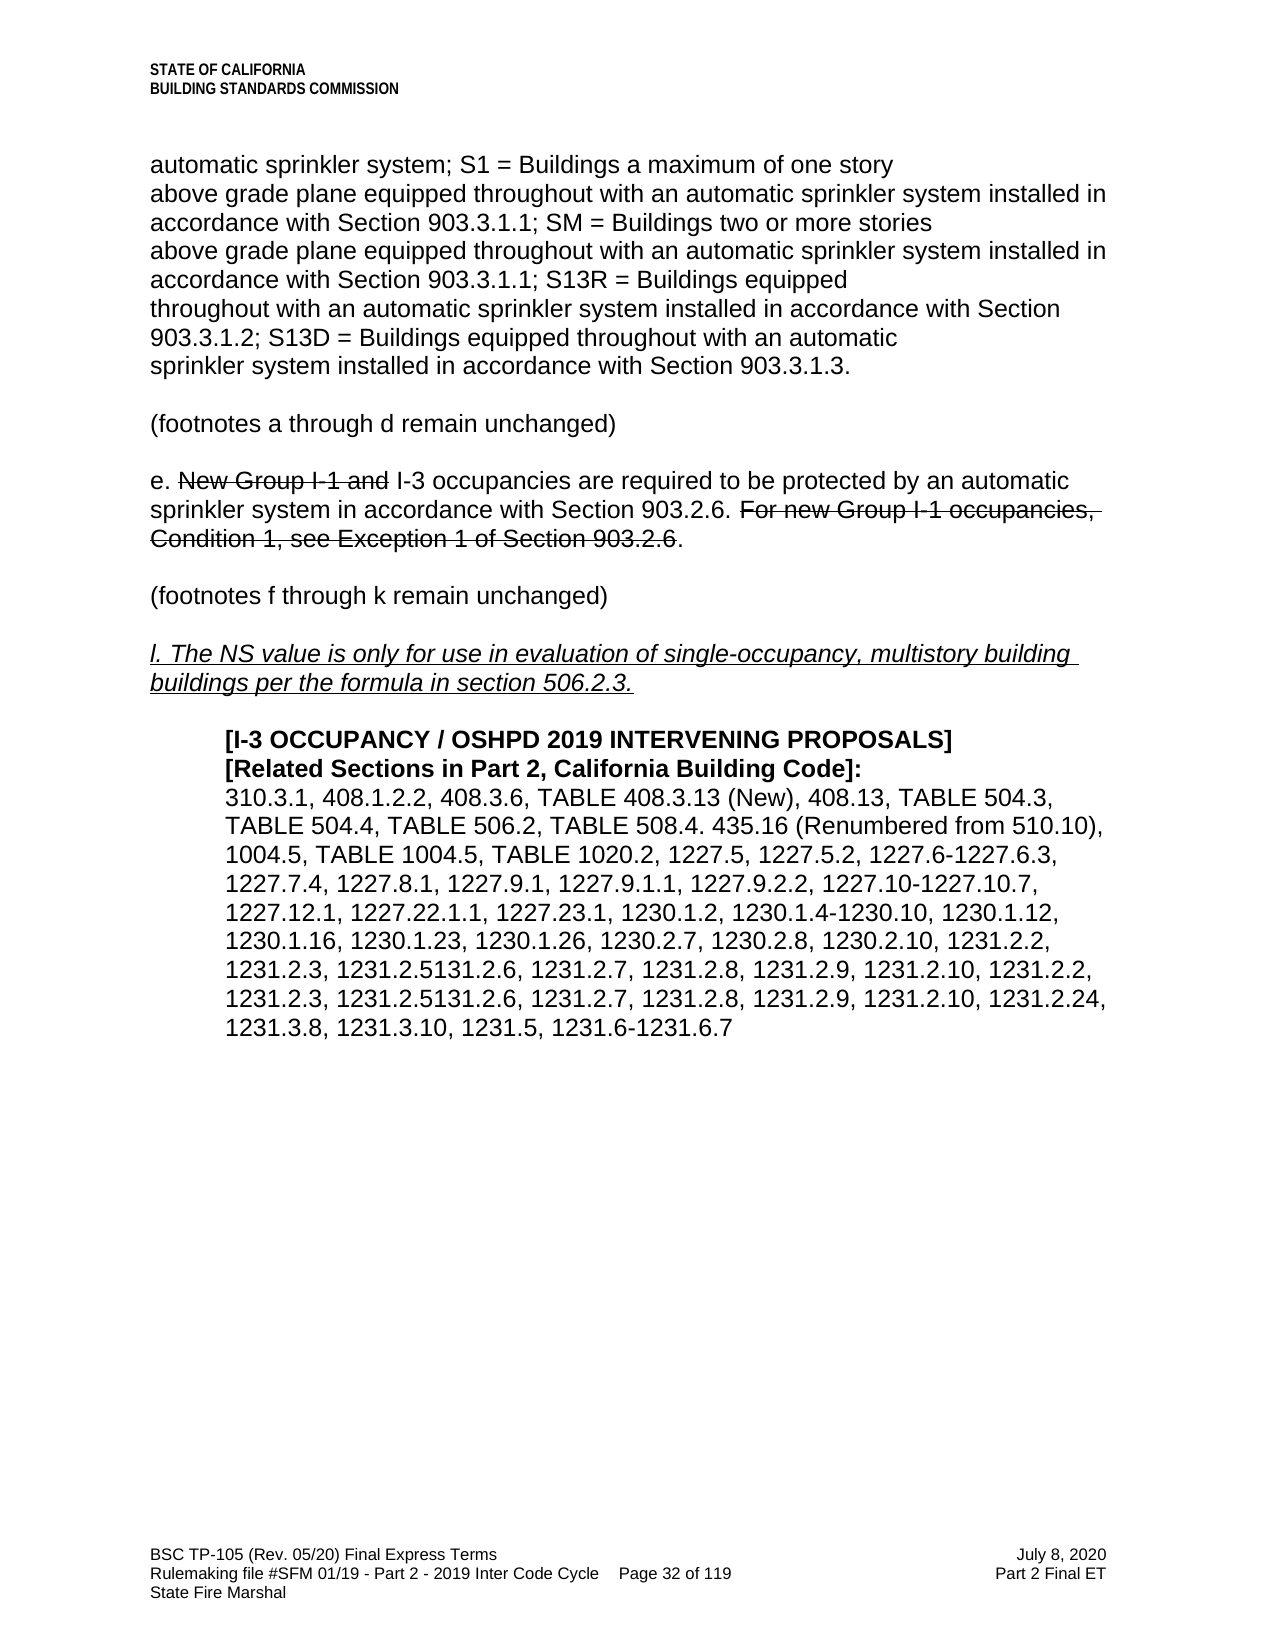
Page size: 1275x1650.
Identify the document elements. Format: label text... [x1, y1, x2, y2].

text l. The NS value is only for use in evaluation of single-occupancy, multistory building buildings per the formula in section 506.2.3. [150, 639, 1125, 696]
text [150, 150, 1125, 179]
text (footnotes f through k remain unchanged) [150, 581, 1125, 610]
text 310.3.1, 408.1.2.2, 408.3.6, TABLE 408.3.13 (New), 408.13, TABLE 504.3, TABLE 504.4, TABLE 506.2, TABLE 508.4. 435.16 (Renumbered from 510.10), 1004.5, TABLE 1004.5, TABLE 1020.2, 1227.5, 1227.5.2, 1227.6-1227.6.3, 1227.7.4, 1227.8.1, 1227.9.1, 1227.9.1.1, 1227.9.2.2, 1227.10-1227.10.7, 1227.12.1, 1227.22.1.1, 1227.23.1, 1230.1.2, 1230.1.4-1230.10, 1230.1.12, 1230.1.16, 1230.1.23, 1230.1.26, 1230.2.7, 1230.2.8, 1230.2.10, 1231.2.2, 1231.2.3, 1231.2.5131.2.6, 1231.2.7, 1231.2.8, 1231.2.9, 1231.2.10, 1231.2.2, 1231.2.3, 1231.2.5131.2.6, 1231.2.7, 1231.2.8, 1231.2.9, 1231.2.10, 1231.2.24, 1231.3.8, 1231.3.10, 1231.5, 1231.6-1231.6.7 [225, 782, 1125, 1041]
text [Related Sections in Part 2, California Building Code]: [150, 754, 1125, 782]
text [I-3 OCCUPANCY / OSHPD 2019 INTERVENING PROPOSALS] [150, 725, 1125, 754]
text (footnotes a through d remain unchanged) [150, 409, 1125, 437]
text above grade plane equipped throughout with an automatic sprinkler system installed in accordance with Section 903.3.1.1; SM = Buildings two or more stories [150, 179, 1125, 236]
text e. New Group I-1 and I-3 occupancies are required to be protected by an automatic sprinkler system in accordance with Section 903.2.6. For new Group I-1 occupancies, Condition 1, see Exception 1 of Section 903.2.6. [150, 466, 1125, 552]
text throughout with an automatic sprinkler system installed in accordance with Section 903.3.1.2; S13D = Buildings equipped throughout with an automatic [150, 294, 1125, 351]
text sprinkler system installed in accordance with Section 903.3.1.3. [150, 351, 1125, 380]
text above grade plane equipped throughout with an automatic sprinkler system installed in accordance with Section 903.3.1.1; S13R = Buildings equipped [150, 236, 1125, 294]
